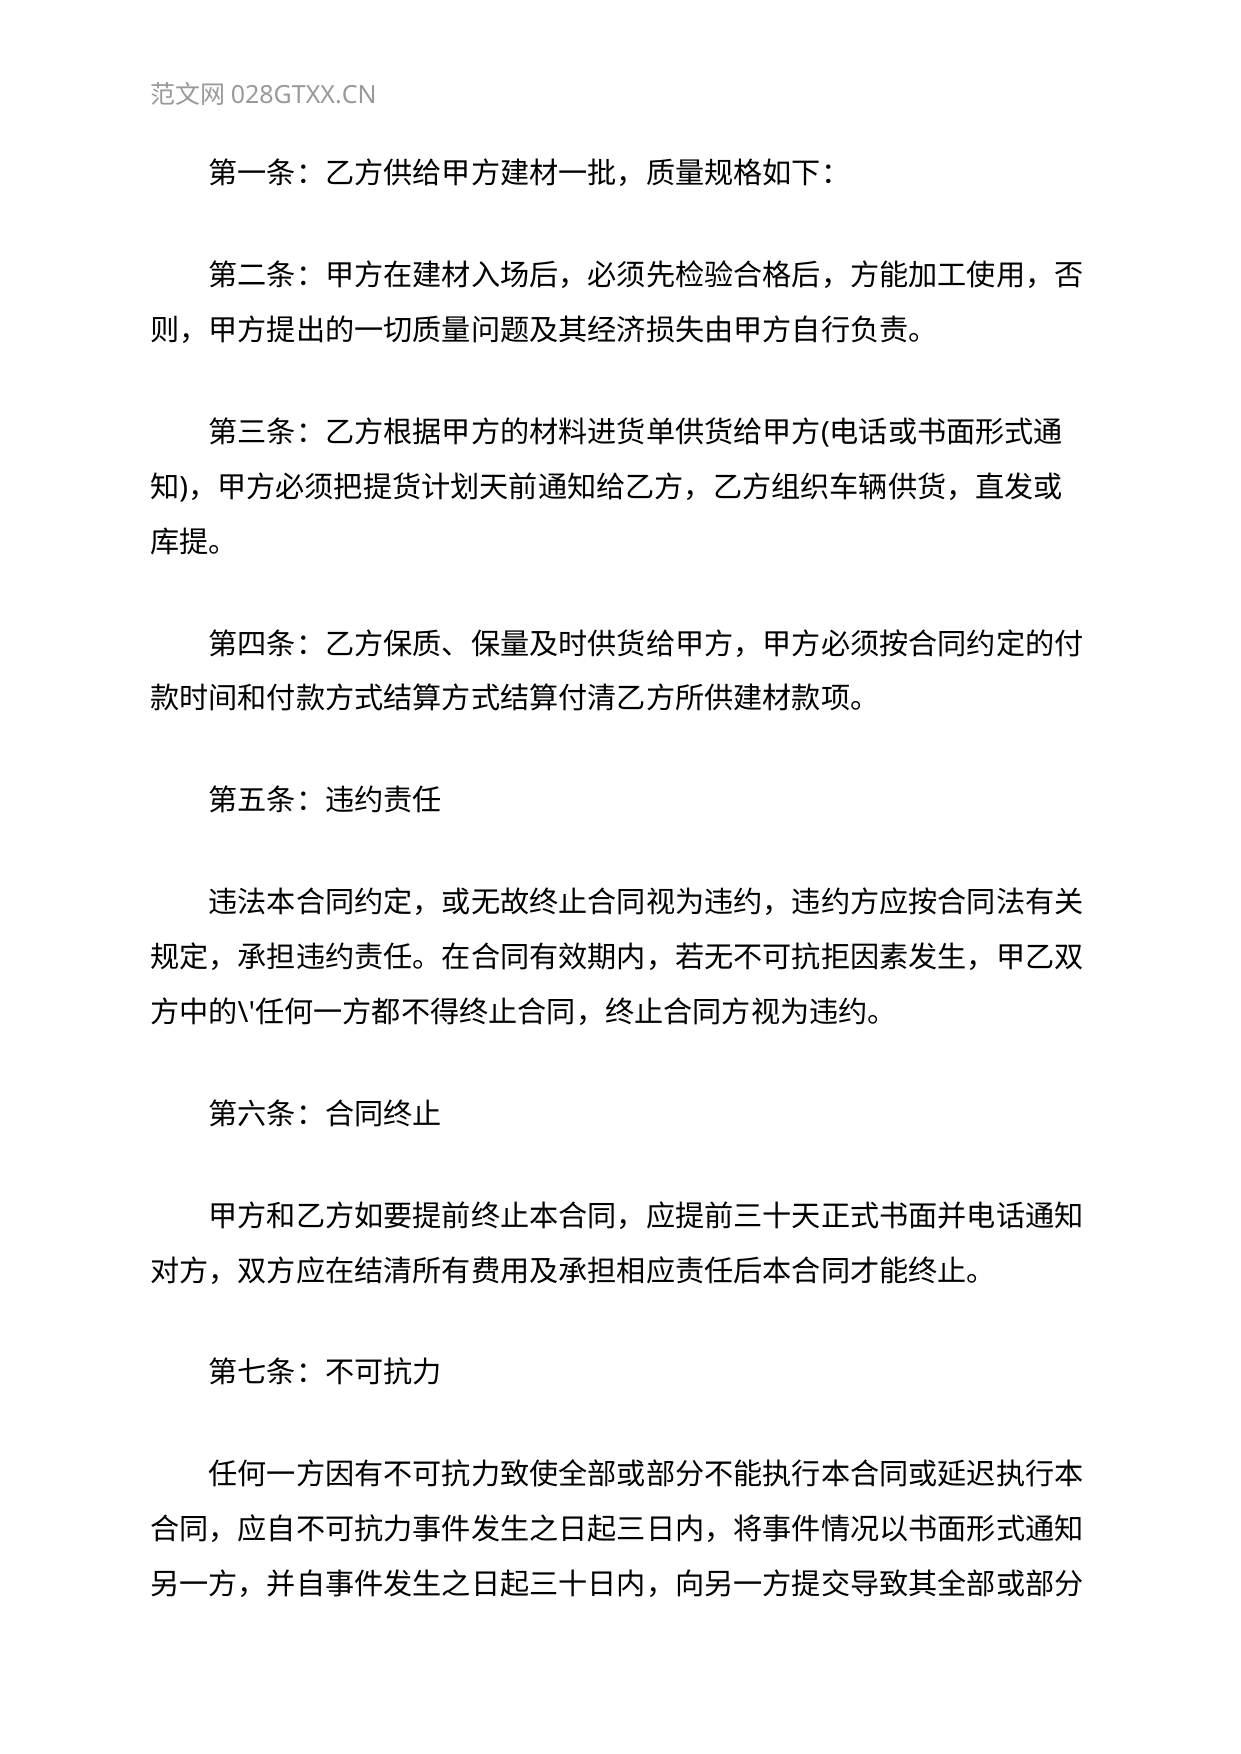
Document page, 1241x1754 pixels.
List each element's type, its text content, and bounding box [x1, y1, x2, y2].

text 第三条：乙方根据甲方的材料进货单供货给甲方(电话或书面形式通知)，甲方必须把提货计划天前通知给乙方，乙方组织车辆供货，直发或库提。 [150, 408, 1090, 561]
text 甲方和乙方如要提前终止本合同，应提前三十天正式书面并电话通知对方，双方应在结清所有费用及承担相应责任后本合同才能终止。 [150, 1192, 1090, 1289]
text 第二条：甲方在建材入场后，必须先检验合格后，方能加工使用，否则，甲方提出的一切质量问题及其经济损失由甲方自行负责。 [150, 252, 1090, 349]
text 违法本合同约定，或无故终止合同视为违约，违约方应按合同法有关规定，承担违约责任。在合同有效期内，若无不可抗拒因素发生，甲乙双方中的\'任何一方都不得终止合同，终止合同方视为违约。 [150, 879, 1090, 1031]
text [150, 1451, 1090, 1603]
text 第五条：违约责任 [150, 777, 1090, 819]
text 第四条：乙方保质、保量及时供货给甲方，甲方必须按合同约定的付款时间和付款方式结算方式结算付清乙方所供建材款项。 [150, 620, 1090, 717]
text 第六条：合同终止 [150, 1090, 1090, 1133]
text 第一条：乙方供给甲方建材一批，质量规格如下： [150, 150, 1090, 192]
text 第七条：不可抗力 [150, 1349, 1090, 1391]
